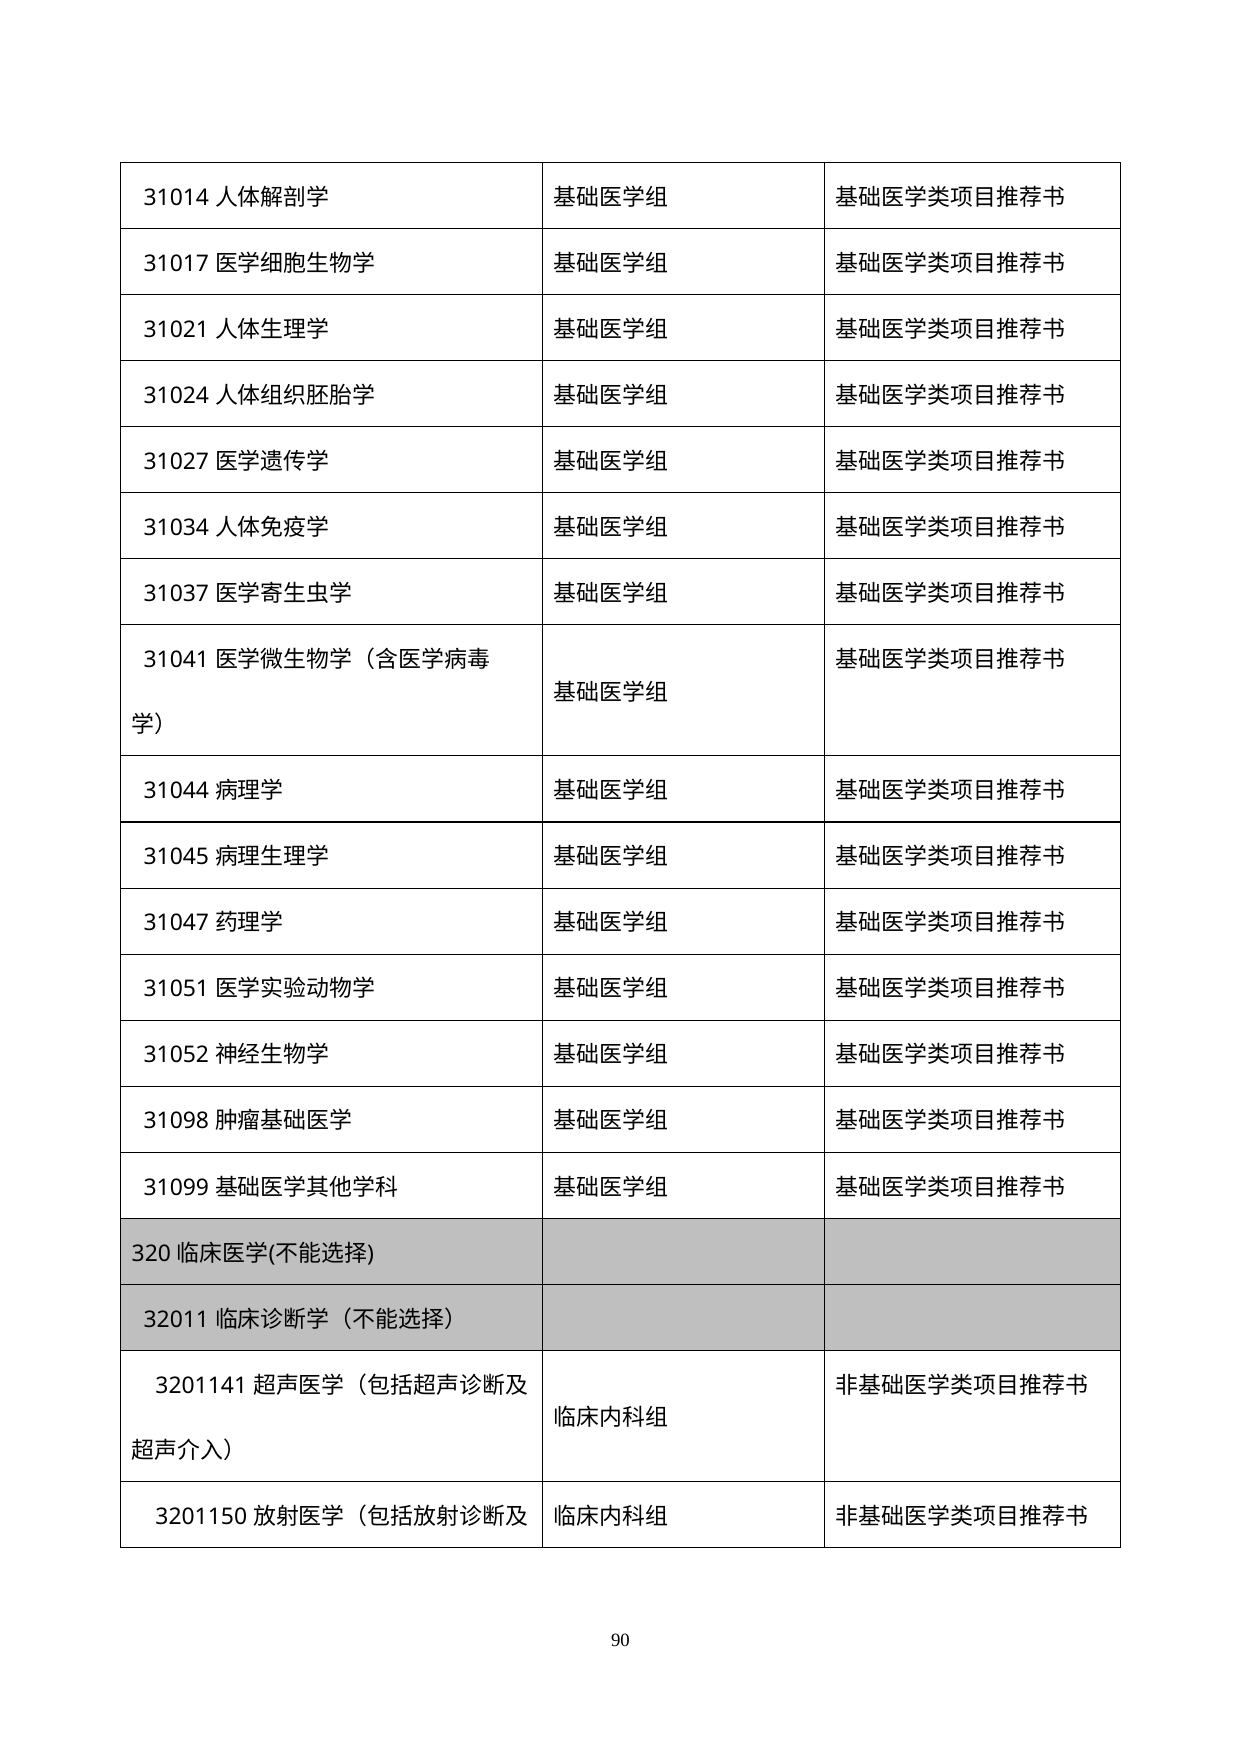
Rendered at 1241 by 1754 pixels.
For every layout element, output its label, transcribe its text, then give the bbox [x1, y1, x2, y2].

table_cell 基础医学组 [543, 889, 824, 953]
table_cell 基础医学组 [543, 493, 824, 558]
table_cell 基础医学类项目推荐书 [825, 559, 1120, 624]
table_cell 31024 人体组织胚胎学 [121, 361, 542, 426]
table_cell 基础医学组 [543, 625, 824, 755]
table_cell 31052 神经生物学 [121, 1021, 542, 1086]
table_cell 基础医学类项目推荐书 [825, 163, 1120, 228]
table_cell 基础医学类项目推荐书 [825, 823, 1120, 887]
table_cell 基础医学组 [543, 823, 824, 887]
table_cell 基础医学组 [543, 1087, 824, 1152]
table_cell 基础医学组 [543, 559, 824, 624]
table_cell 基础医学类项目推荐书 [825, 756, 1120, 821]
table_cell 3201141 超声医学（包括超声诊断及超声介入） [121, 1351, 542, 1481]
table_cell 基础医学类项目推荐书 [825, 295, 1120, 360]
table_cell 基础医学组 [543, 361, 824, 426]
table_cell 基础医学类项目推荐书 [825, 427, 1120, 492]
table_cell 31045 病理生理学 [121, 823, 542, 887]
table_cell [825, 1219, 1120, 1284]
table_cell 32011 临床诊断学（不能选择） [121, 1285, 542, 1350]
table_cell 基础医学类项目推荐书 [825, 889, 1120, 953]
table_cell 基础医学类项目推荐书 [825, 625, 1120, 755]
table_cell 31041 医学微生物学（含医学病毒学） [121, 625, 542, 755]
table_cell 基础医学类项目推荐书 [825, 493, 1120, 558]
table_cell 基础医学组 [543, 1153, 824, 1218]
table_cell 31034 人体免疫学 [121, 493, 542, 558]
table_cell 非基础医学类项目推荐书 [825, 1482, 1120, 1547]
table_cell 临床内科组 [543, 1482, 824, 1547]
table_cell 基础医学类项目推荐书 [825, 1087, 1120, 1152]
table_cell 31051 医学实验动物学 [121, 955, 542, 1019]
table_cell 31037 医学寄生虫学 [121, 559, 542, 624]
table_cell 基础医学类项目推荐书 [825, 229, 1120, 294]
table_cell [543, 1219, 824, 1284]
table_cell [543, 1285, 824, 1350]
table_cell 基础医学类项目推荐书 [825, 955, 1120, 1019]
table_cell 基础医学组 [543, 229, 824, 294]
table_cell 基础医学组 [543, 163, 824, 228]
table_cell 基础医学组 [543, 756, 824, 821]
table_cell 31047 药理学 [121, 889, 542, 953]
table_cell 31017 医学细胞生物学 [121, 229, 542, 294]
table_cell 基础医学组 [543, 427, 824, 492]
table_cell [121, 1482, 542, 1547]
table_cell 31021 人体生理学 [121, 295, 542, 360]
table_cell 非基础医学类项目推荐书 [825, 1351, 1120, 1481]
table_cell 基础医学组 [543, 295, 824, 360]
table_cell 31044 病理学 [121, 756, 542, 821]
table_cell 基础医学组 [543, 1021, 824, 1086]
table_cell 31014 人体解剖学 [121, 163, 542, 228]
table_cell 31098 肿瘤基础医学 [121, 1087, 542, 1152]
table_cell 31027 医学遗传学 [121, 427, 542, 492]
table_cell 320 临床医学(不能选择) [121, 1219, 542, 1284]
table_cell 基础医学组 [543, 955, 824, 1019]
table_cell 31099 基础医学其他学科 [121, 1153, 542, 1218]
table_cell 基础医学类项目推荐书 [825, 1021, 1120, 1086]
table_cell 基础医学类项目推荐书 [825, 1153, 1120, 1218]
table_cell 基础医学类项目推荐书 [825, 361, 1120, 426]
table_cell [825, 1285, 1120, 1350]
table_cell 临床内科组 [543, 1351, 824, 1481]
